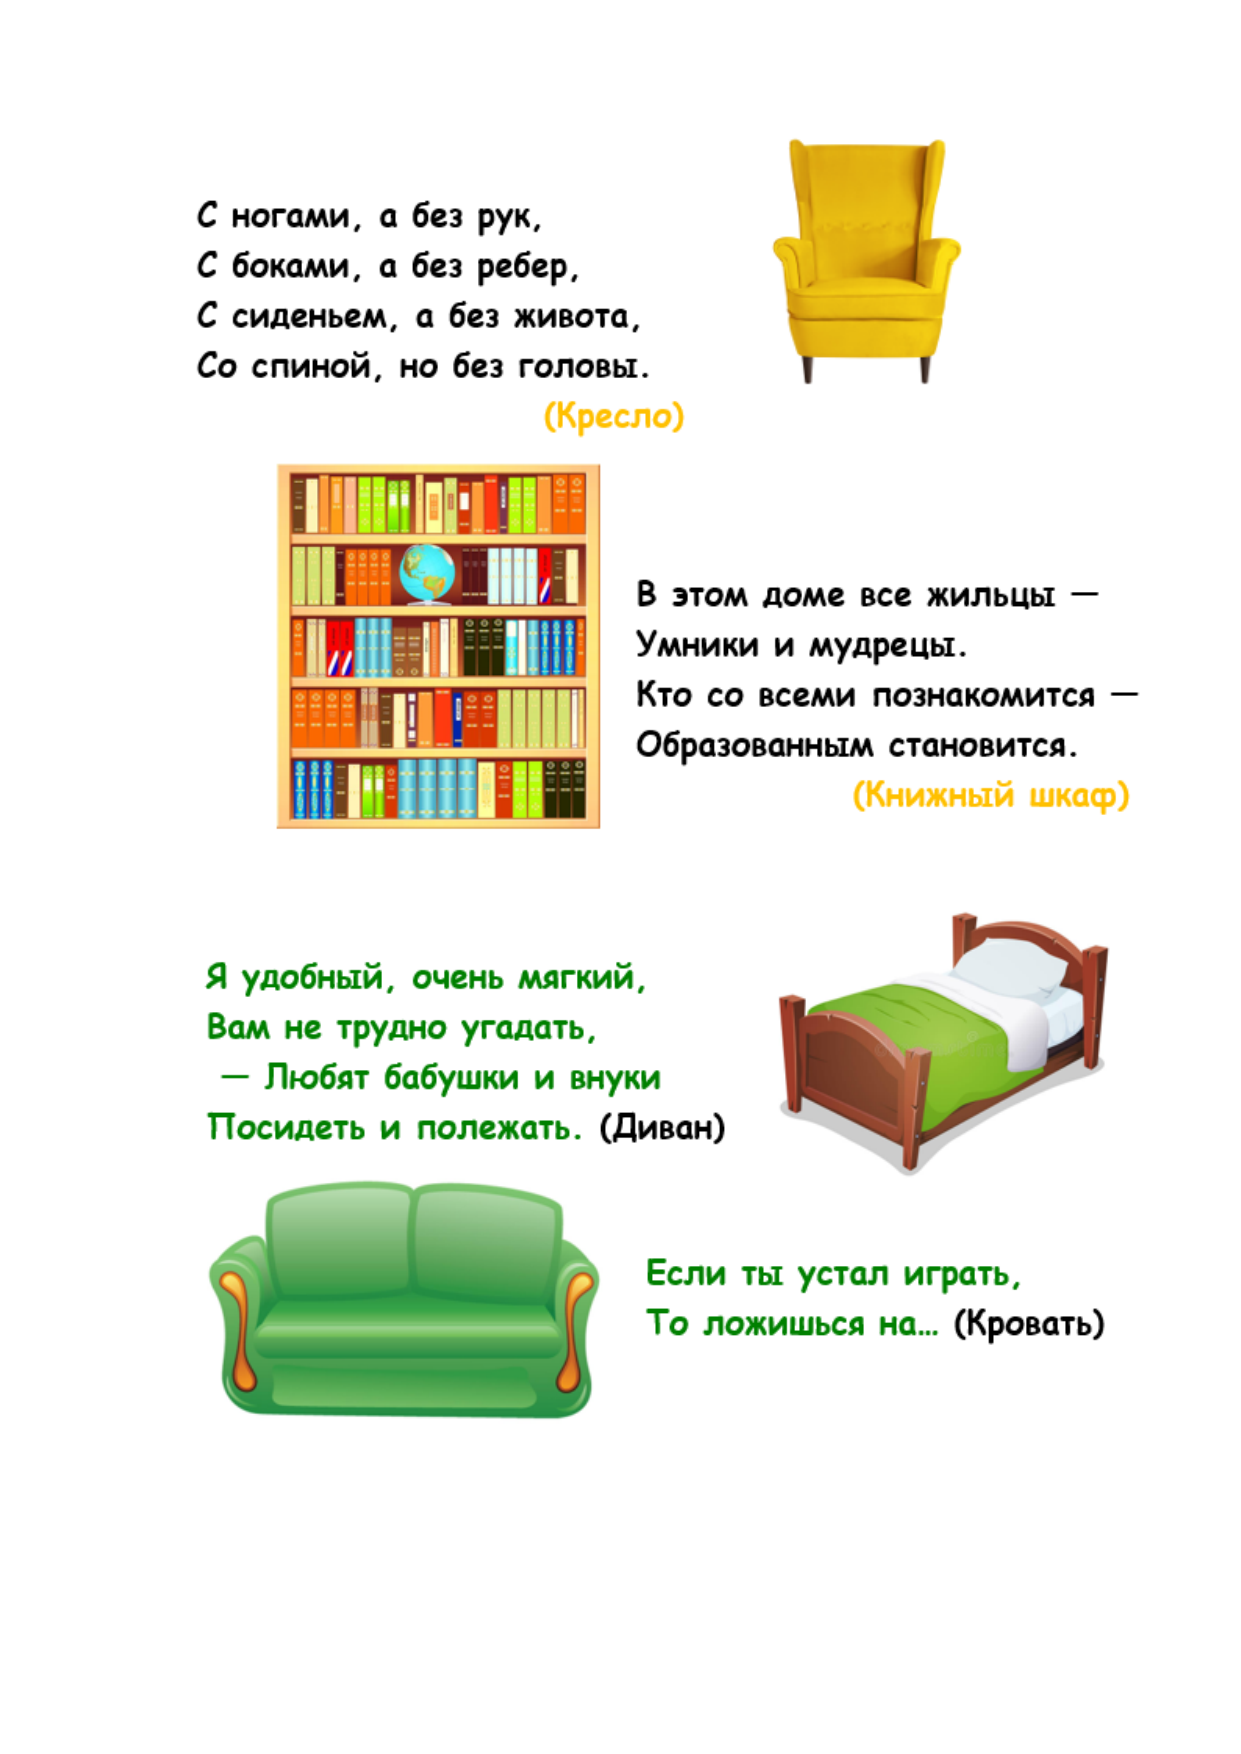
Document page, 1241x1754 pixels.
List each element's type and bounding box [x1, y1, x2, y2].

picture [177, 871, 1133, 1439]
picture [177, 118, 1177, 851]
